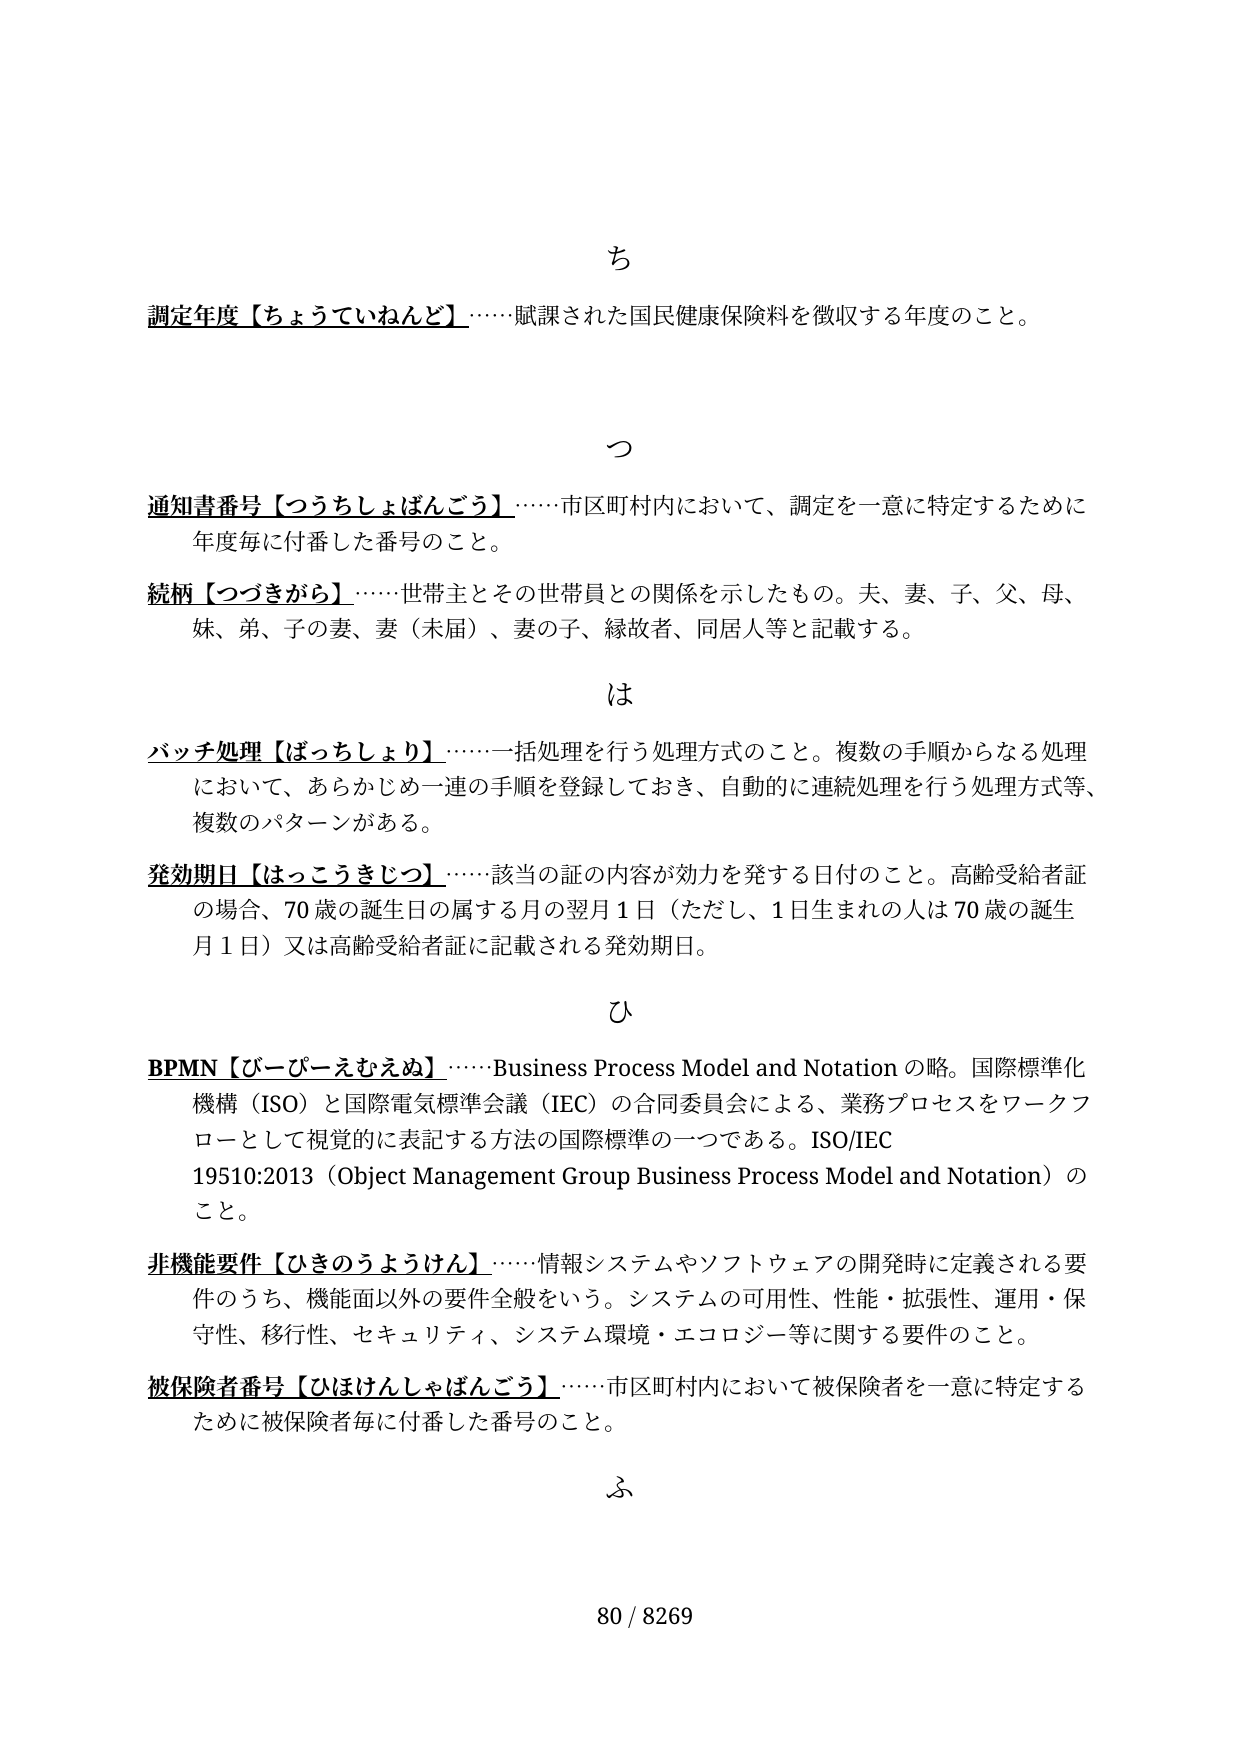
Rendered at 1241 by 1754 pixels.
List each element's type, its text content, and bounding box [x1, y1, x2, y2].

text 被保険者番号【ひほけんしゃばんごう】……市区町村内において被保険者を一意に特定するために被保険者毎に付番した番号のこと。 [148, 1369, 1092, 1437]
text ち [148, 236, 1092, 278]
text 続柄【つづきがら】……世帯主とその世帯員との関係を示したもの。夫、妻、子、父、母、妹、弟、子の妻、妻（未届）、妻の子、縁故者、同居人等と記載する。 [148, 576, 1092, 644]
text ふ [148, 1465, 1092, 1507]
text BPMN【びーぴーえむえぬ】……Business Process Model and Notationの略。国際標準化機構（ISO）と国際電気標準会議（IEC）の合同委員会による、業務プロセスをワークフローとして視覚的に表記する方法の国際標準の一つである。ISO/IEC 19510:2013（Object Management Group Business Process Model and Notation）のこと。 [148, 1051, 1092, 1226]
text 通知書番号【つうちしょばんごう】……市区町村内において、調定を一意に特定するために年度毎に付番した番号のこと。 [148, 488, 1092, 556]
text 発効期日【はっこうきじつ】……該当の証の内容が効力を発する日付のこと。高齢受給者証の場合、70歳の誕生日の属する月の翌月1日（ただし、1日生まれの人は70歳の誕生月１日）又は高齢受給者証に記載される発効期日。 [148, 857, 1092, 961]
text 非機能要件【ひきのうようけん】……情報システムやソフトウェアの開発時に定義される要件のうち、機能面以外の要件全般をいう。システムの可用性、性能・拡張性、運用・保守性、移行性、セキュリティ、システム環境・エコロジー等に関する要件のこと。 [148, 1246, 1092, 1349]
text は [148, 672, 1092, 714]
text つ [148, 426, 1092, 468]
text 調定年度【ちょうていねんど】……賦課された国民健康保険料を徴収する年度のこと。 [148, 298, 1092, 331]
text バッチ処理【ばっちしょり】……一括処理を行う処理方式のこと。複数の手順からなる処理において、あらかじめ一連の手順を登録しておき、自動的に連続処理を行う処理方式等、複数のパターンがある。 [148, 734, 1092, 838]
text ひ [148, 989, 1092, 1031]
